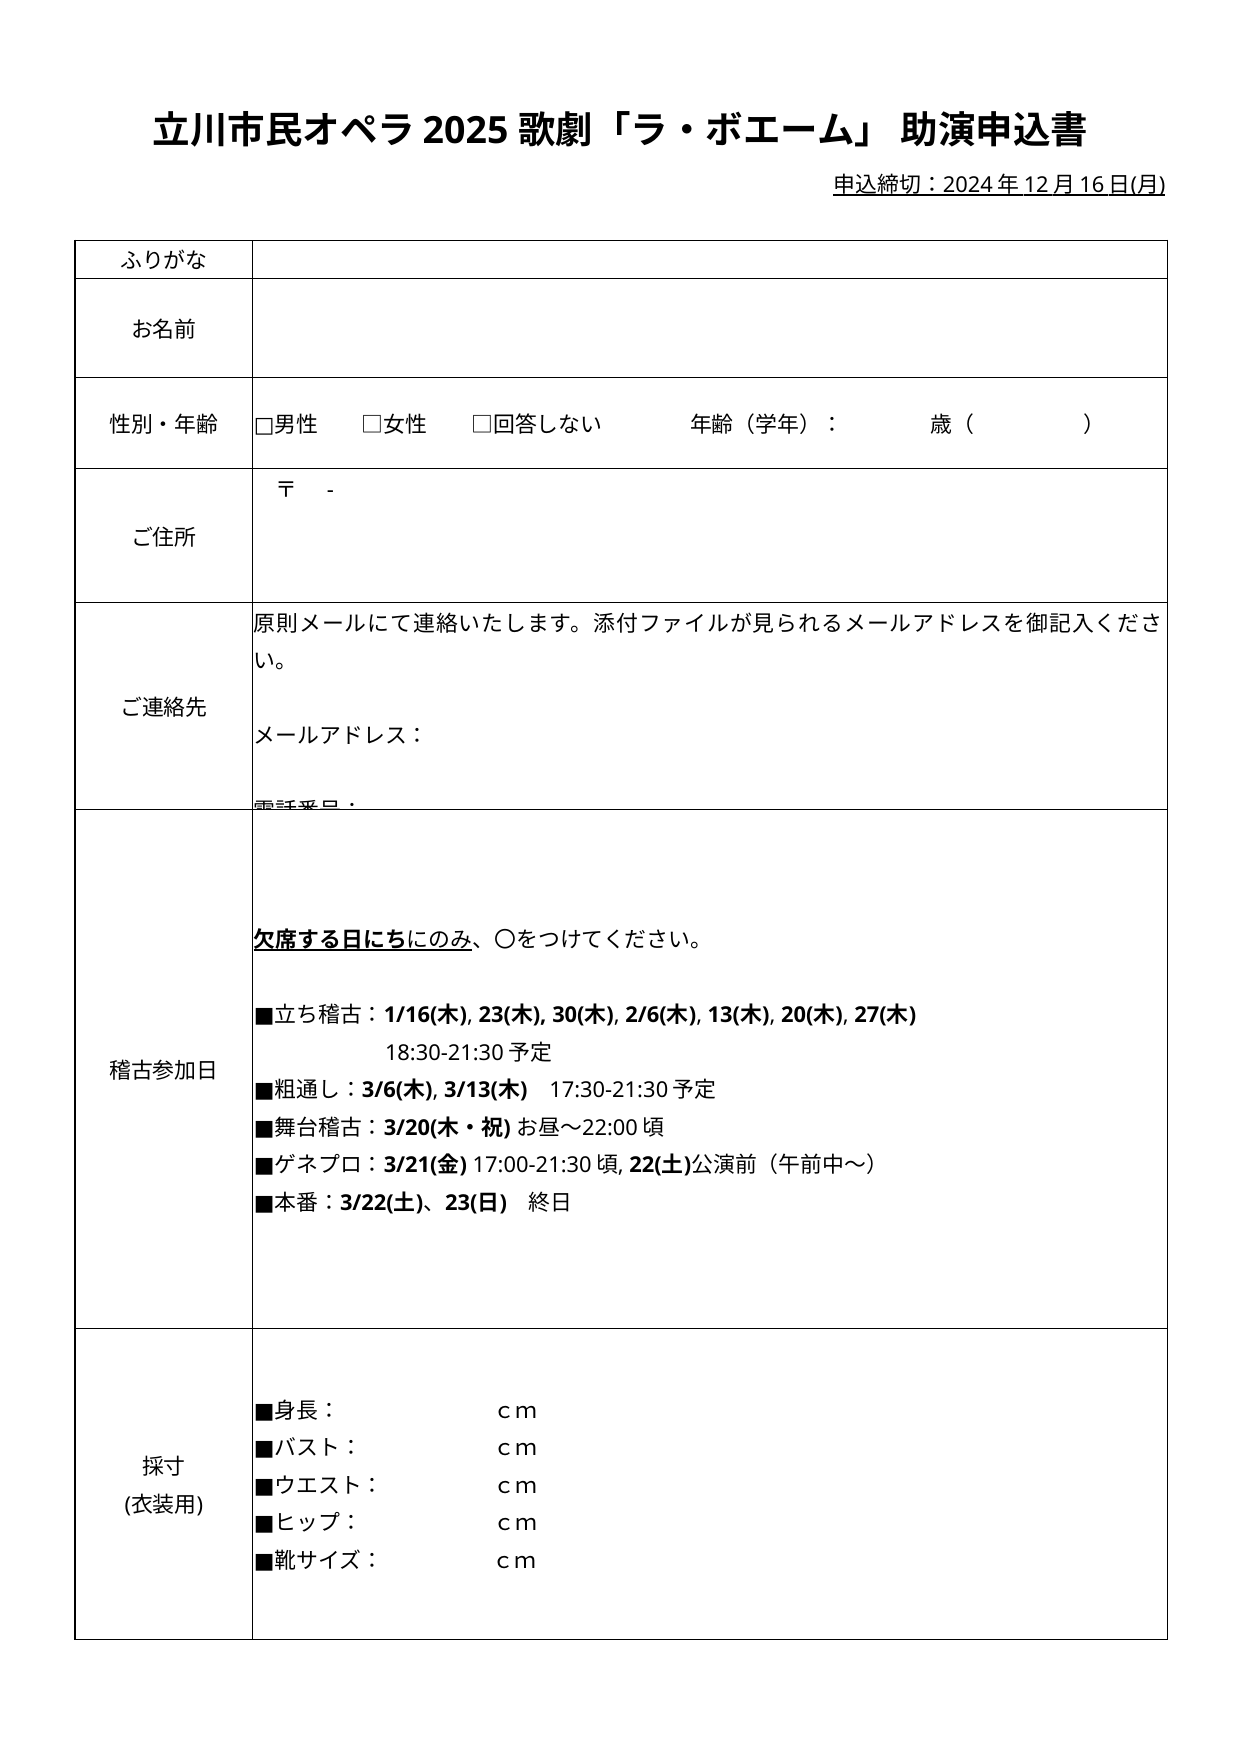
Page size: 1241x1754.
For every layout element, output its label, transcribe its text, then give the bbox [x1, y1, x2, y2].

table_header [253, 241, 1167, 278]
text 申込締切：2024年12月16日(月) [75, 164, 1165, 202]
text 立川市民オペラ2025 歌劇「ラ・ボエーム」 助演申込書 [75, 89, 1165, 164]
table_cell [253, 279, 1167, 377]
table_cell 原則メールにて連絡いたします。添付ファイルが見られるメールアドレスを御記入ください。 メールアドレス： 電話番号： [253, 603, 1167, 809]
table_cell □男性 □女性 □回答しない 年齢（学年）： 歳（ ） [253, 378, 1167, 468]
table_cell お名前 [76, 279, 252, 377]
table_cell 〒 - [253, 469, 1167, 602]
table_cell 欠席する日にちにのみ、〇をつけてください。 立ち稽古：1/16(木), 23(木), 30(木), 2/6(木), 13(木), 20(木), 27(木) 18:30-21:30予定 粗通し：3/6(木), 3/13(木) 17:30-21:30予定 舞台稽古：3/20(木・祝) お昼～22:00頃 ゲネプロ：3/21(金) 17:00-21:30頃, 22(土)公演前（午前中～） 本番：3/22(土)、23(日) 終日 [253, 810, 1167, 1328]
table_cell ご連絡先 [76, 603, 252, 809]
table_cell 採寸 (衣装用) [76, 1329, 252, 1638]
table_header ふりがな [76, 241, 252, 278]
table_cell 稽古参加日 [76, 810, 252, 1328]
table_cell 身長： ｃｍ バスト： ｃｍ ウエスト： ｃｍ ヒップ： ｃｍ 靴サイズ： ｃｍ [253, 1329, 1167, 1638]
table_cell ご住所 [76, 469, 252, 602]
table_cell 性別・年齢 [76, 378, 252, 468]
